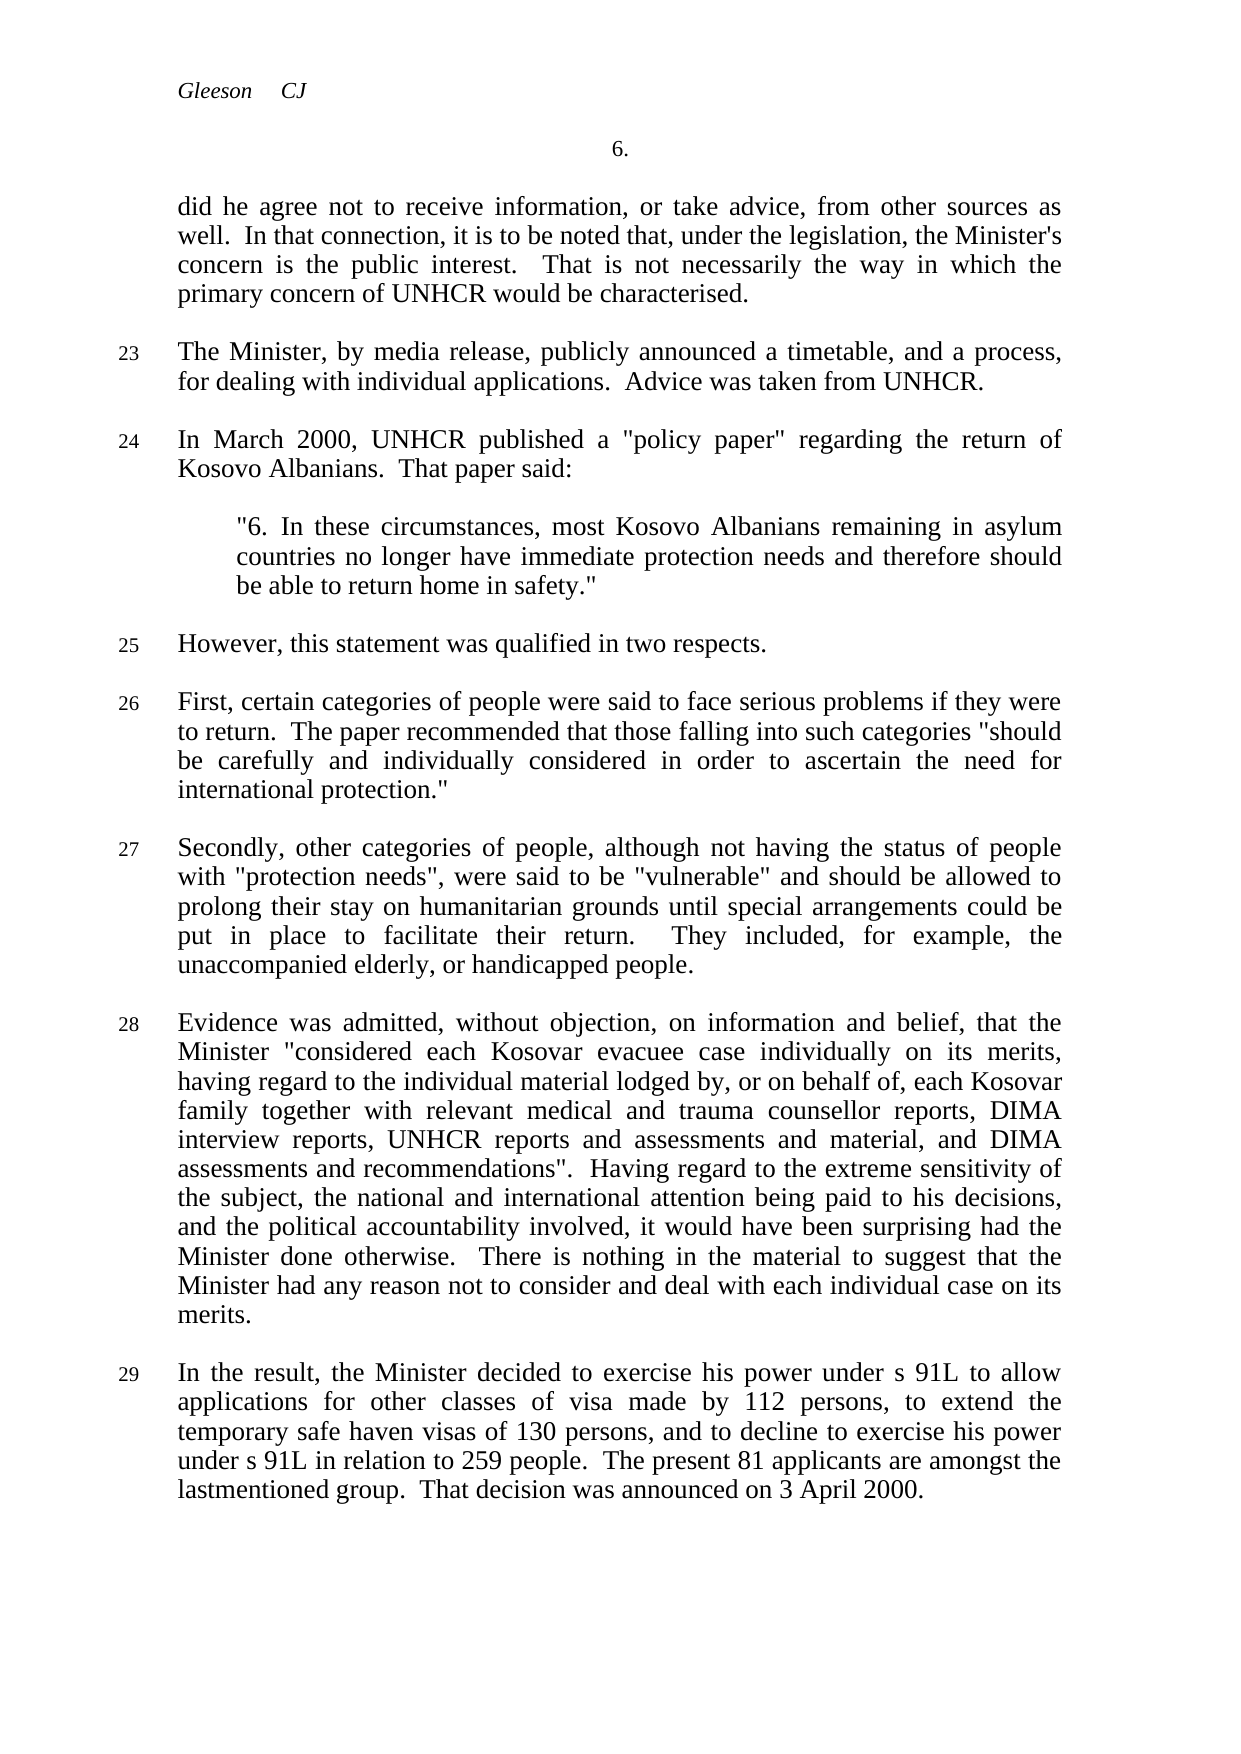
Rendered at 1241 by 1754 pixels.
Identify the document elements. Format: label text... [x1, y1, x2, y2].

list In March 2000, UNHCR published a "policy paper" regarding the return of Kosovo Albanians. That paper said: [118, 425, 1063, 483]
list Secondly, other categories of people, although not having the status of people with "protection needs", were said to be "vulnerable" and should be allowed to prolong their stay on humanitarian grounds until special arrangements could be put in place to facilitate their return. They included, for example, the unaccompanied elderly, or handicapped people. [118, 833, 1063, 979]
list Evidence was admitted, without objection, on information and belief, that the Minister "considered each Kosovar evacuee case individually on its merits, having regard to the individual material lodged by, or on behalf of, each Kosovar family together with relevant medical and trauma counsellor reports, DIMA interview reports, UNHCR reports and assessments and material, and DIMA assessments and recommendations". Having regard to the extreme sensitivity of the subject, the national and international attention being paid to his decisions, and the political accountability involved, it would have been surprising had the Minister done otherwise. There is nothing in the material to suggest that the Minister had any reason not to consider and deal with each individual case on its merits. [118, 1008, 1063, 1329]
list In the result, the Minister decided to exercise his power under s 91L to allow applications for other classes of visa made by 112 persons, to extend the temporary safe haven visas of 130 persons, and to decline to exercise his power under s 91L in relation to 259 people. The present 81 applicants are amongst the lastmentioned group. That decision was announced on 3 April 2000. [118, 1358, 1063, 1504]
text "6. In these circumstances, most Kosovo Albanians remaining in asylum countries no longer have immediate protection needs and therefore should be able to return home in safety." [236, 512, 1063, 600]
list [118, 192, 1063, 308]
list However, this statement was qualified in two respects. [118, 629, 1063, 658]
list First, certain categories of people were said to face serious problems if they were to return. The paper recommended that those falling into such categories "should be carefully and individually considered in order to ascertain the need for international protection." [118, 687, 1063, 804]
list The Minister, by media release, publicly announced a timetable, and a process, for dealing with individual applications. Advice was taken from UNHCR. [118, 337, 1063, 396]
